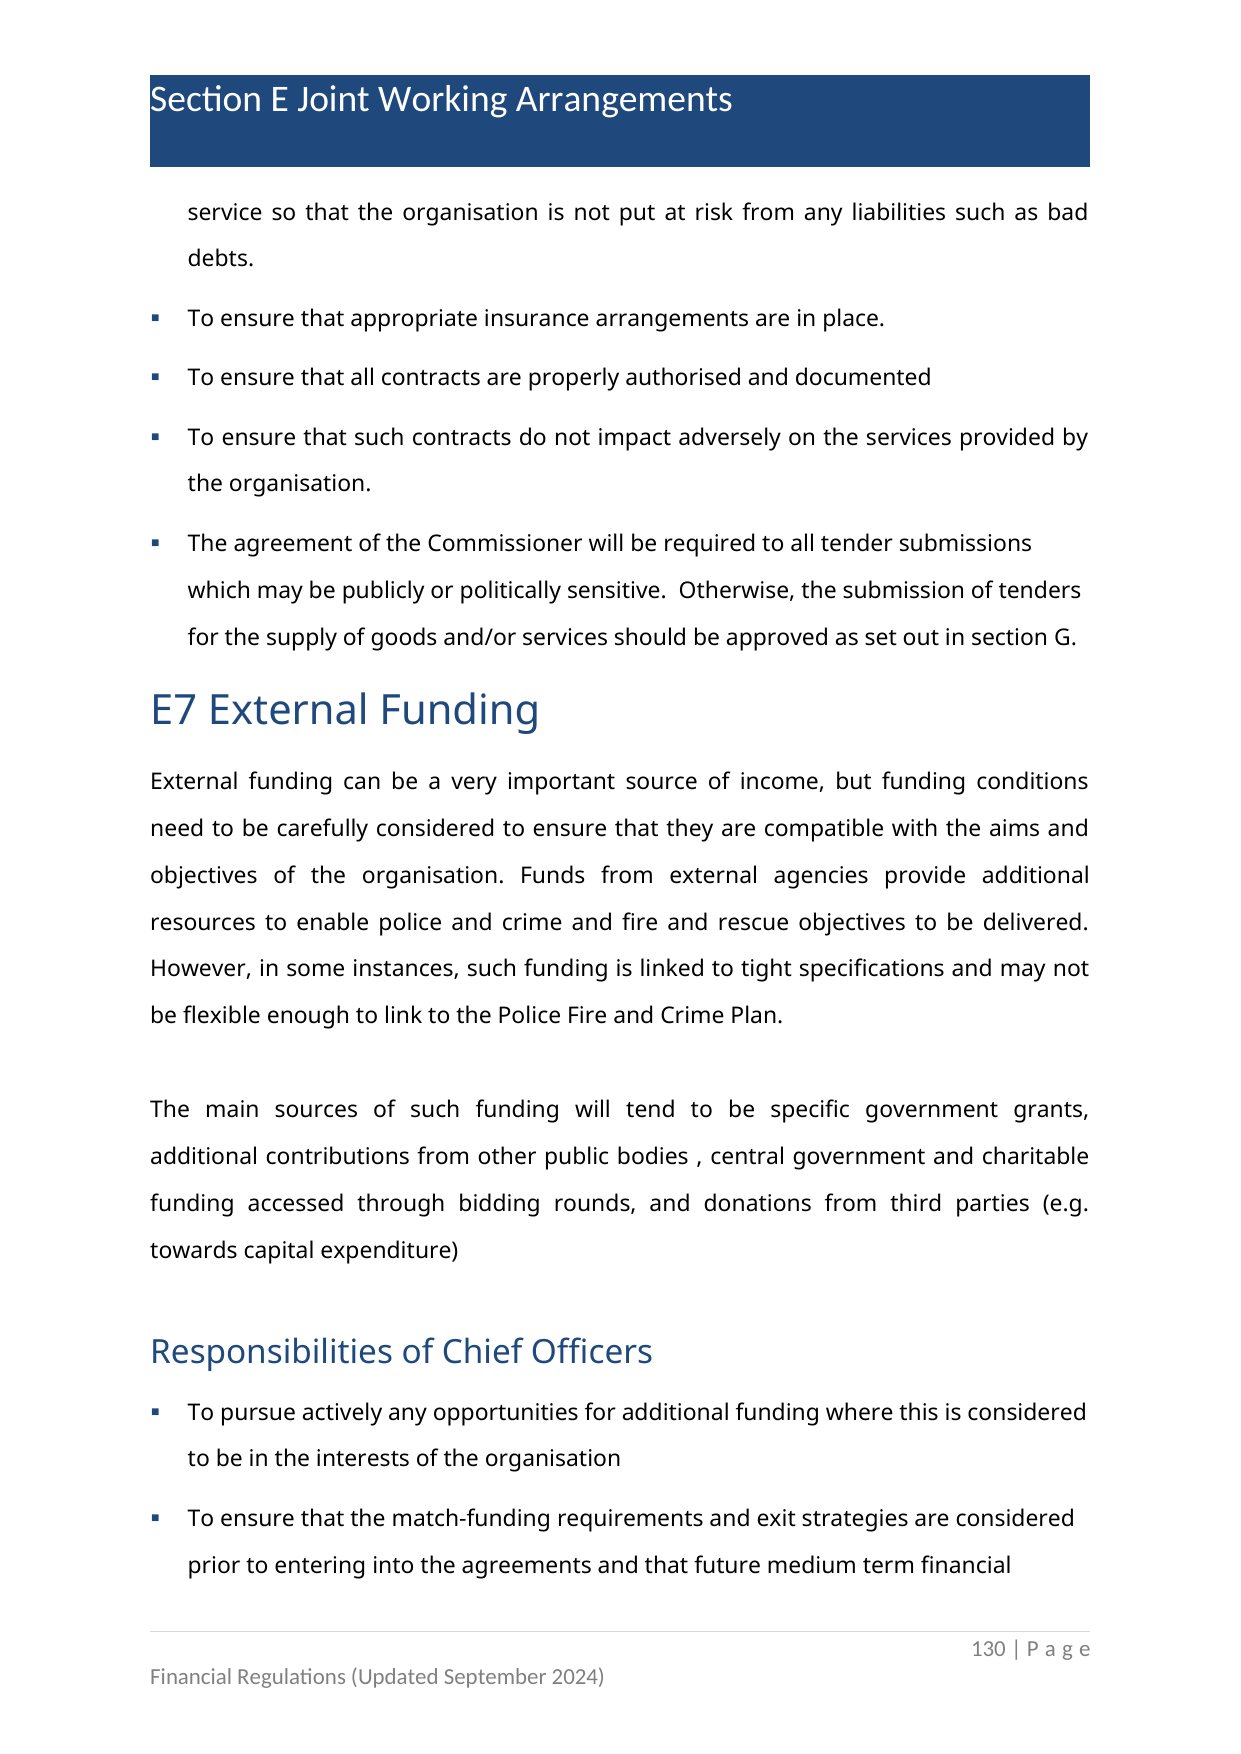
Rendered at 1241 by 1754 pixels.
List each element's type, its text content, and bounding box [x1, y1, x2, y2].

text External funding can be a very important source of income, but funding conditions need to be carefully considered to ensure that they are compatible with the aims and objectives of the organisation. Funds from external agencies provide additional resources to enable police and crime and fire and rescue objectives to be delivered. However, in some instances, such funding is linked to tight specifications and may not be flexible enough to link to the Police Fire and Crime Plan. [150, 765, 1090, 1031]
list The agreement of the Commissioner will be required to all tender submissions which may be publicly or politically sensitive. Otherwise, the submission of tenders for the supply of goods and/or services should be approved as set out in section G. [150, 527, 1090, 652]
text The main sources of such funding will tend to be specific government grants, additional contributions from other public bodies , central government and charitable funding accessed through bidding rounds, and donations from third parties (e.g. towards capital expenditure) [150, 1093, 1090, 1265]
list To pursue actively any opportunities for additional funding where this is considered to be in the interests of the organisation [150, 1396, 1090, 1474]
text Responsibilities of Chief Officers [150, 1327, 1090, 1373]
list To ensure that such contracts do not impact adversely on the services provided by the organisation. [150, 420, 1090, 498]
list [150, 195, 1090, 273]
list To ensure that all contracts are properly authorised and documented [150, 361, 1090, 392]
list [150, 1502, 1090, 1580]
text E7 External Funding [150, 680, 1090, 737]
list To ensure that appropriate insurance arrangements are in place. [150, 302, 1090, 333]
